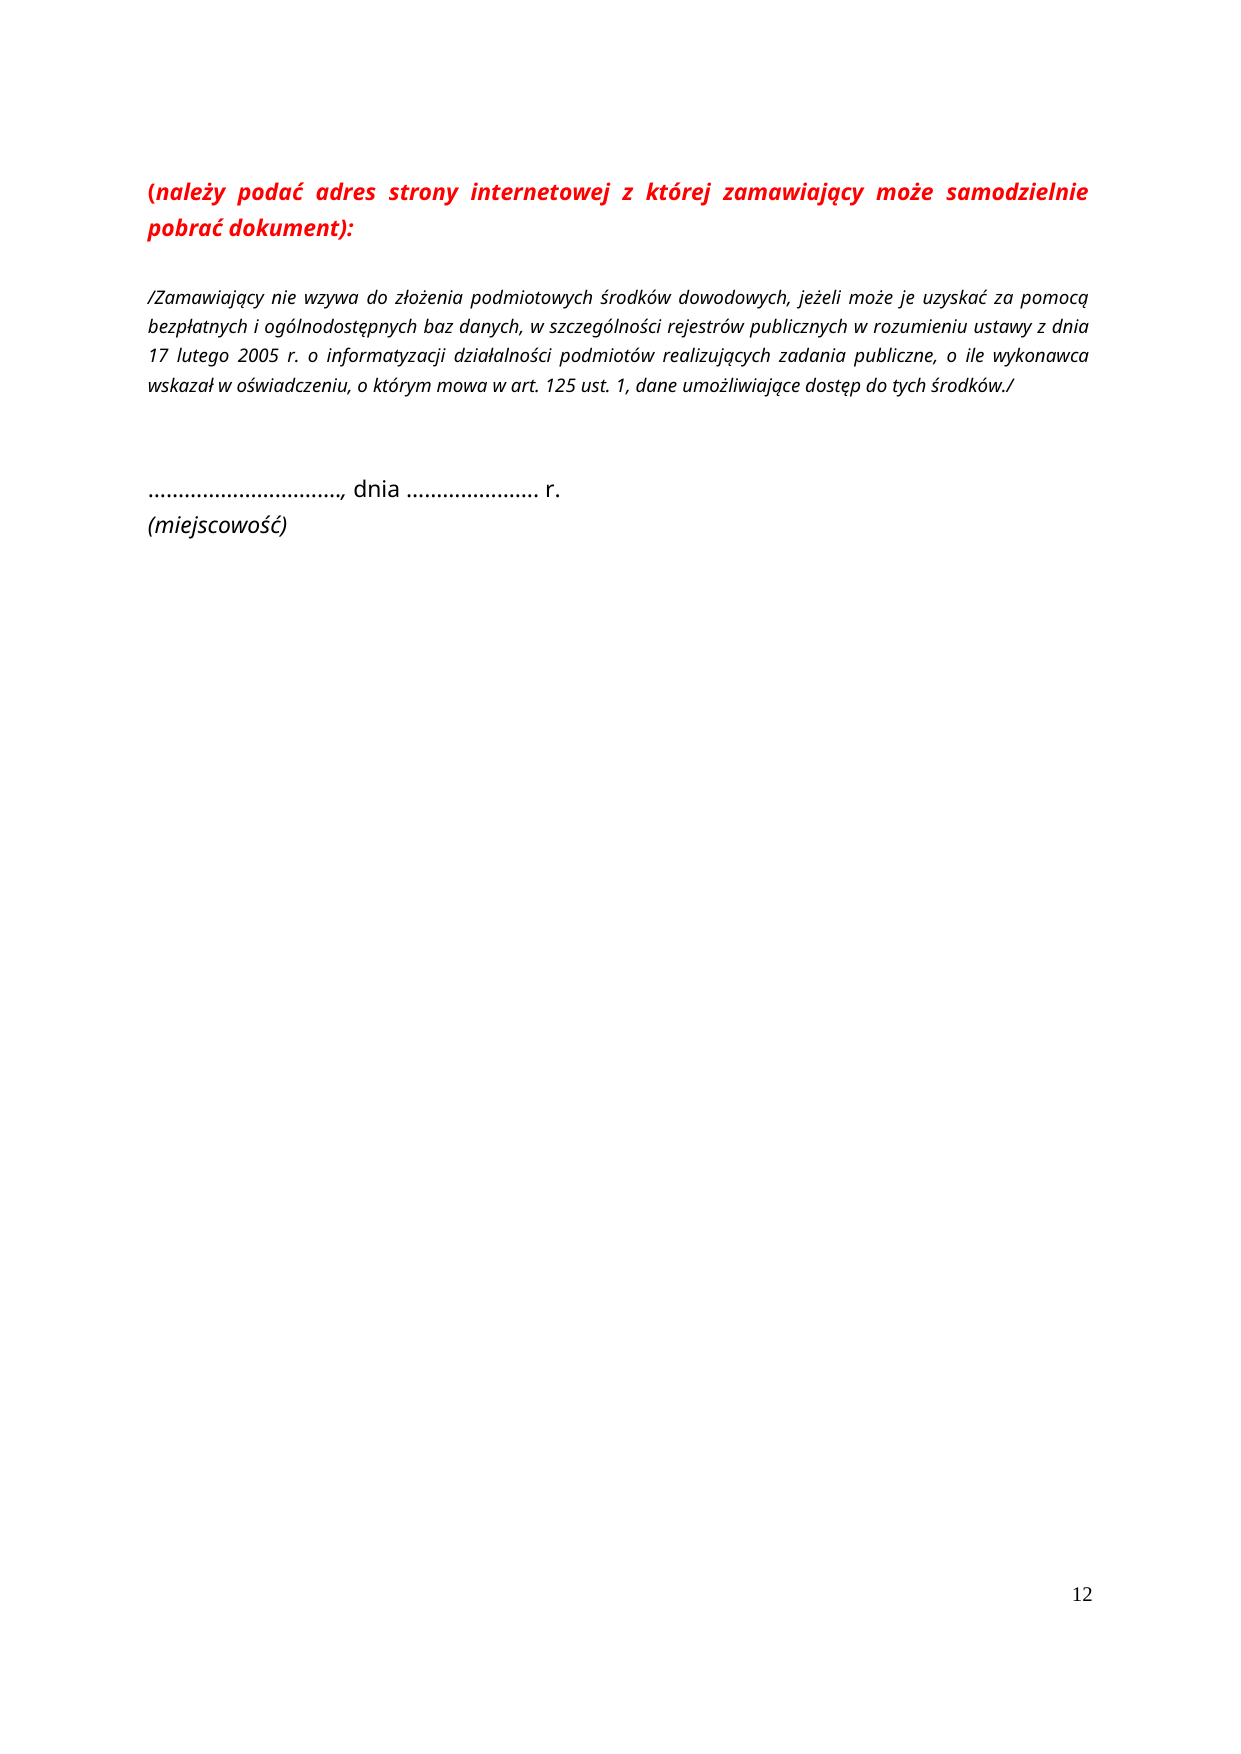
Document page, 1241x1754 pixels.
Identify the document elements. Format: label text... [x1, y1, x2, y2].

text /Zamawiający nie wzywa do złożenia podmiotowych środków dowodowych, jeżeli może je uzyskać za pomocą bezpłatnych i ogólnodostępnych baz danych, w szczególności rejestrów publicznych w rozumieniu ustawy z dnia 17 lutego 2005 r. o informatyzacji działalności podmiotów realizujących zadania publiczne, o ile wykonawca wskazał w oświadczeniu, o którym mowa w art. 125 ust. 1, dane umożliwiające dostęp do tych środków./ [148, 284, 1092, 397]
text (miejscowość) [148, 509, 1092, 540]
text (należy podać adres strony internetowej z której zamawiający może samodzielnie pobrać dokument): [148, 176, 1092, 243]
text …………………….……., dnia …………………. r. [148, 473, 1092, 504]
